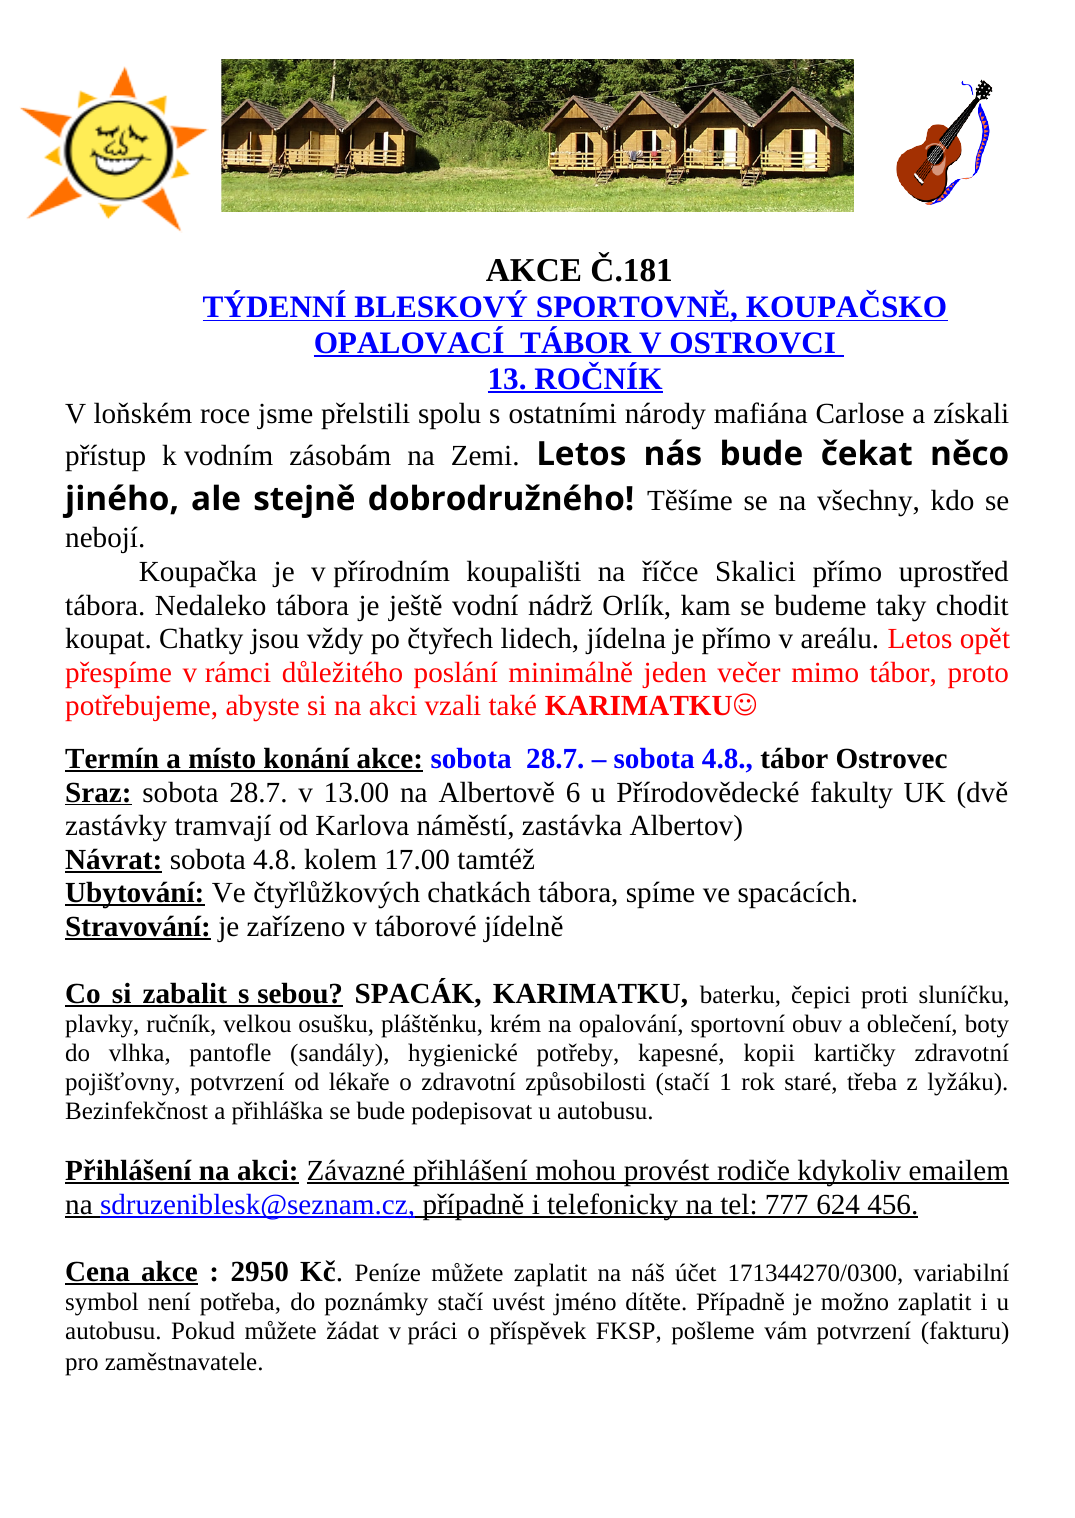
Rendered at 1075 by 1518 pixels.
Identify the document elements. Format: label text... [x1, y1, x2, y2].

text Přihlášení na akci: Závazné přihlášení mohou provést rodiče kdykoliv emailem na sdruzeniblesk@seznam.cz, případně i telefonicky na tel: 777 624 456. [65, 1153, 1010, 1220]
text Návrat: sobota 4.8. kolem 17.00 tamtéž [65, 842, 1010, 875]
text Stravování: je zařízeno v táborové jídelně [65, 909, 1010, 942]
text 13. ročník [140, 360, 1010, 396]
text Akce č.181 [140, 250, 1010, 288]
text Co si zabalit s sebou? spacák, KARIMATKU, baterku, čepici proti sluníčku, plavky, ručník, velkou osušku, pláštěnku, krém na opalování, sportovní obuv a oblečení, boty do vlhka, pantofle (sandály), hygienické potřeby, kapesné, kopii kartičky zdravotní pojišťovny, potvrzení od lékaře o zdravotní způsobilosti (stačí 1 rok staré, třeba z lyžáku). Bezinfekčnost a přihláška se bude podepisovat u autobusu. [65, 976, 1010, 1124]
picture [221, 59, 854, 212]
text Termín a místo konání akce: sobota 28.7. – sobota 4.8., tábor Ostrovec [65, 741, 1010, 775]
text Týdenní bleskový sportovně, koupačsko opalovací Tábor v ostrovci [140, 288, 1010, 360]
text Ubytování: Ve čtyřlůžkových chatkách tábora, spíme ve spacácích. [65, 875, 1010, 909]
text V loňském roce jsme přelstili spolu s ostatními národy mafiána Carlose a získali přístup k vodním zásobám na Zemi. Letos nás bude čekat něco jiného, ale stejně dobrodružného! Těšíme se na všechny, kdo se nebojí. [65, 396, 1010, 554]
text Koupačka je v přírodním koupališti na říčce Skalici přímo uprostřed tábora. Nedaleko tábora je ještě vodní nádrž Orlík, kam se budeme taky chodit koupat. Chatky jsou vždy po čtyřech lidech, jídelna je přímo v areálu. Letos opět přespíme v rámci důležitého poslání minimálně jeden večer mimo tábor, proto potřebujeme, abyste si na akci vzali také KARIMATKU [65, 554, 1010, 722]
text Sraz: sobota 28.7. v 13.00 na Albertově 6 u Přírodovědecké fakulty UK (dvě zastávky tramvají od Karlova náměstí, zastávka Albertov) [65, 775, 1010, 842]
text Cena akce : 2950 Kč. Peníze můžete zaplatit na náš účet 171344270/0300, variabilní symbol není potřeba, do poznámky stačí uvést jméno dítěte. Případně je možno zaplatit i u autobusu. Pokud můžete žádat v práci o příspěvek FKSP, pošleme vám potvrzení (fakturu) pro zaměstnavatele. [65, 1254, 1010, 1376]
